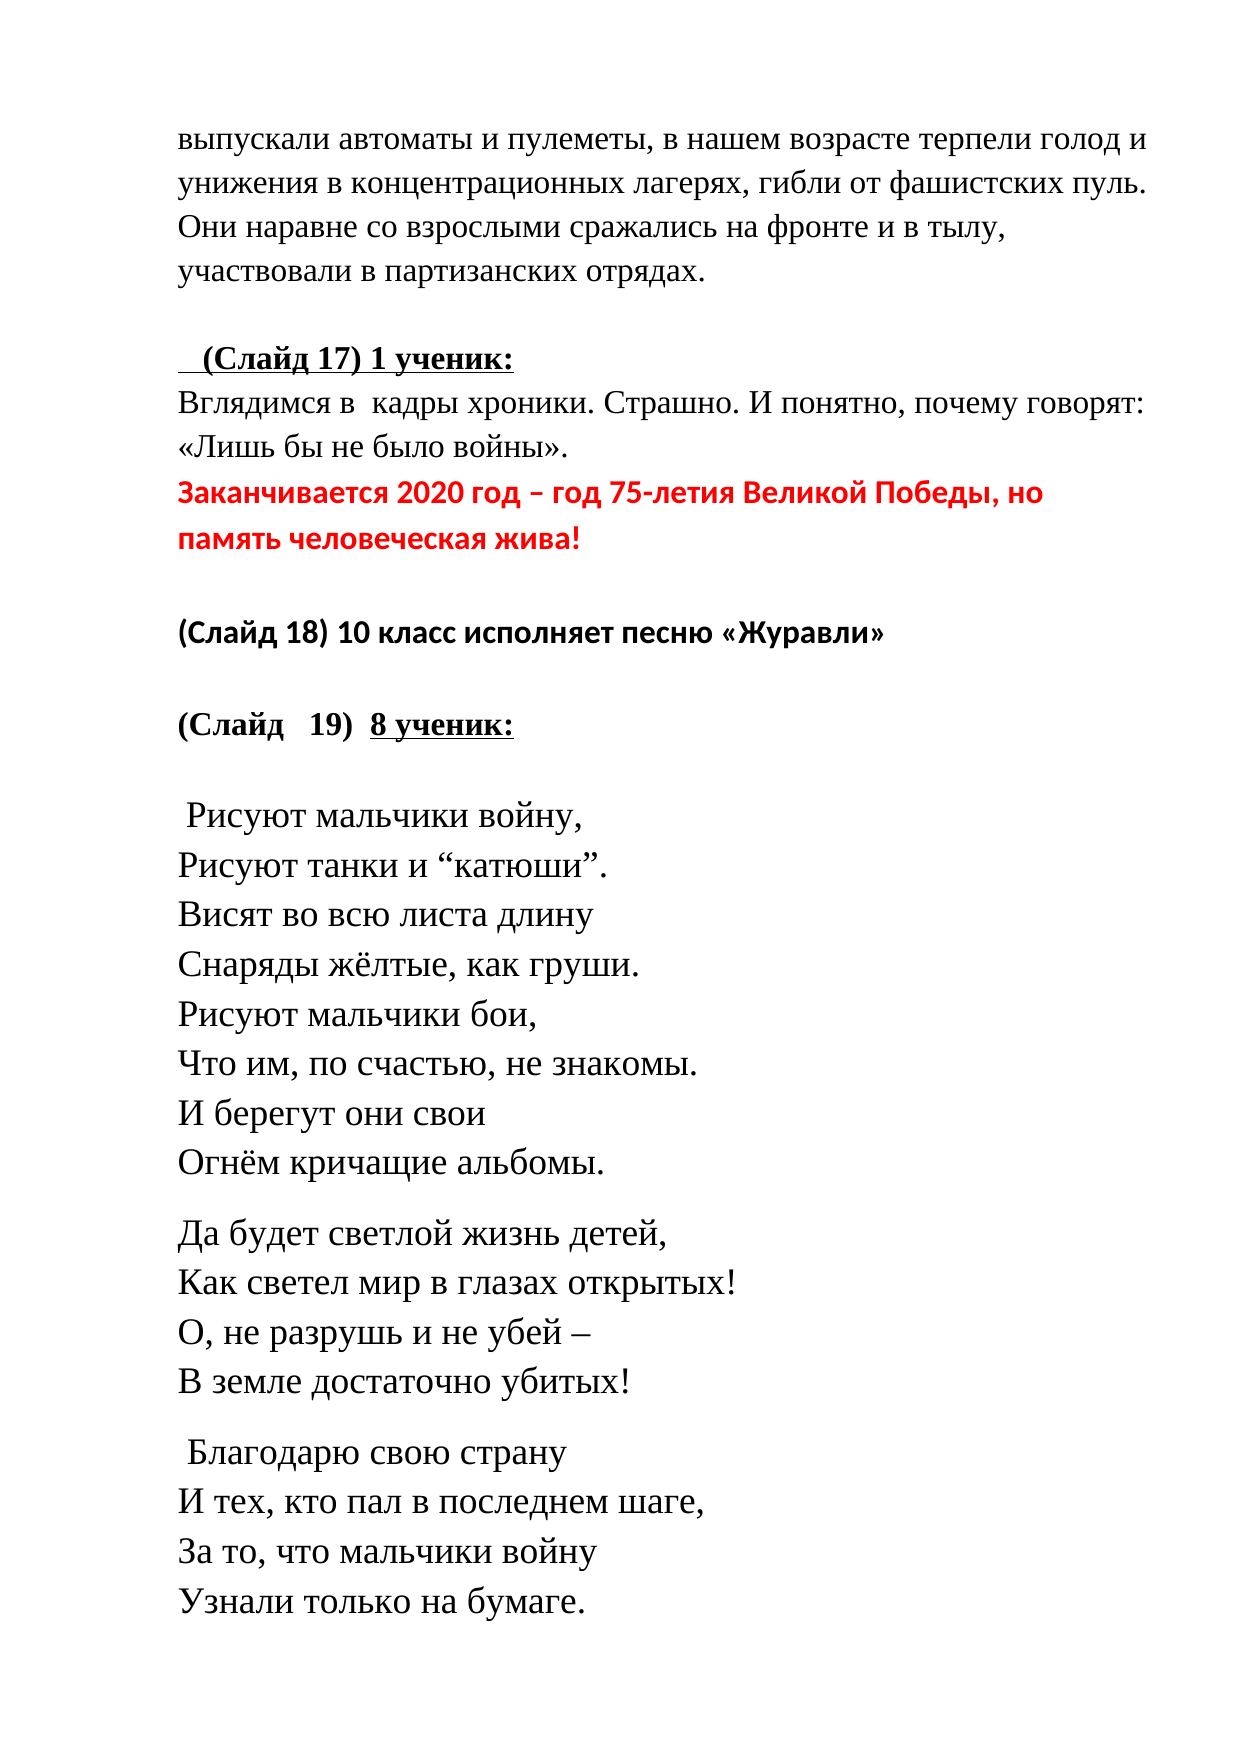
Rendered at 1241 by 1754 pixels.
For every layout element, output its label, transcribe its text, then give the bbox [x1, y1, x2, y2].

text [177, 118, 1152, 289]
text Рисуют мальчики войну, Рисуют танки и “катюши”. Висят во всю листа длину Снаряды жёлтые, как груши. Рисуют мальчики бои, Что им, по счастью, не знакомы. И берегут они свои Огнём кричащие альбомы. [177, 793, 1152, 1183]
text (Слайд 19) 8 ученик: [177, 704, 1152, 743]
text (Слайд 17) 1 ученик: [177, 338, 1152, 377]
text Заканчивается 2020 год – год 75-летия Великой Победы, но память человеческая жива! [177, 471, 1152, 558]
text Благодарю свою страну И тех, кто пал в последнем шаге, За то, что мальчики войну Узнали только на бумаге. [177, 1429, 1152, 1621]
text Да будет светлой жизнь детей, Как светел мир в глазах открытых! О, не разрушь и не убей – В земле достаточно убитых! [177, 1210, 1152, 1402]
text Вглядимся в кадры хроники. Страшно. И понятно, почему говорят: «Лишь бы не было войны». [177, 382, 1152, 465]
text (Слайд 18) 10 класс исполняет песню «Журавли» [177, 611, 1152, 652]
